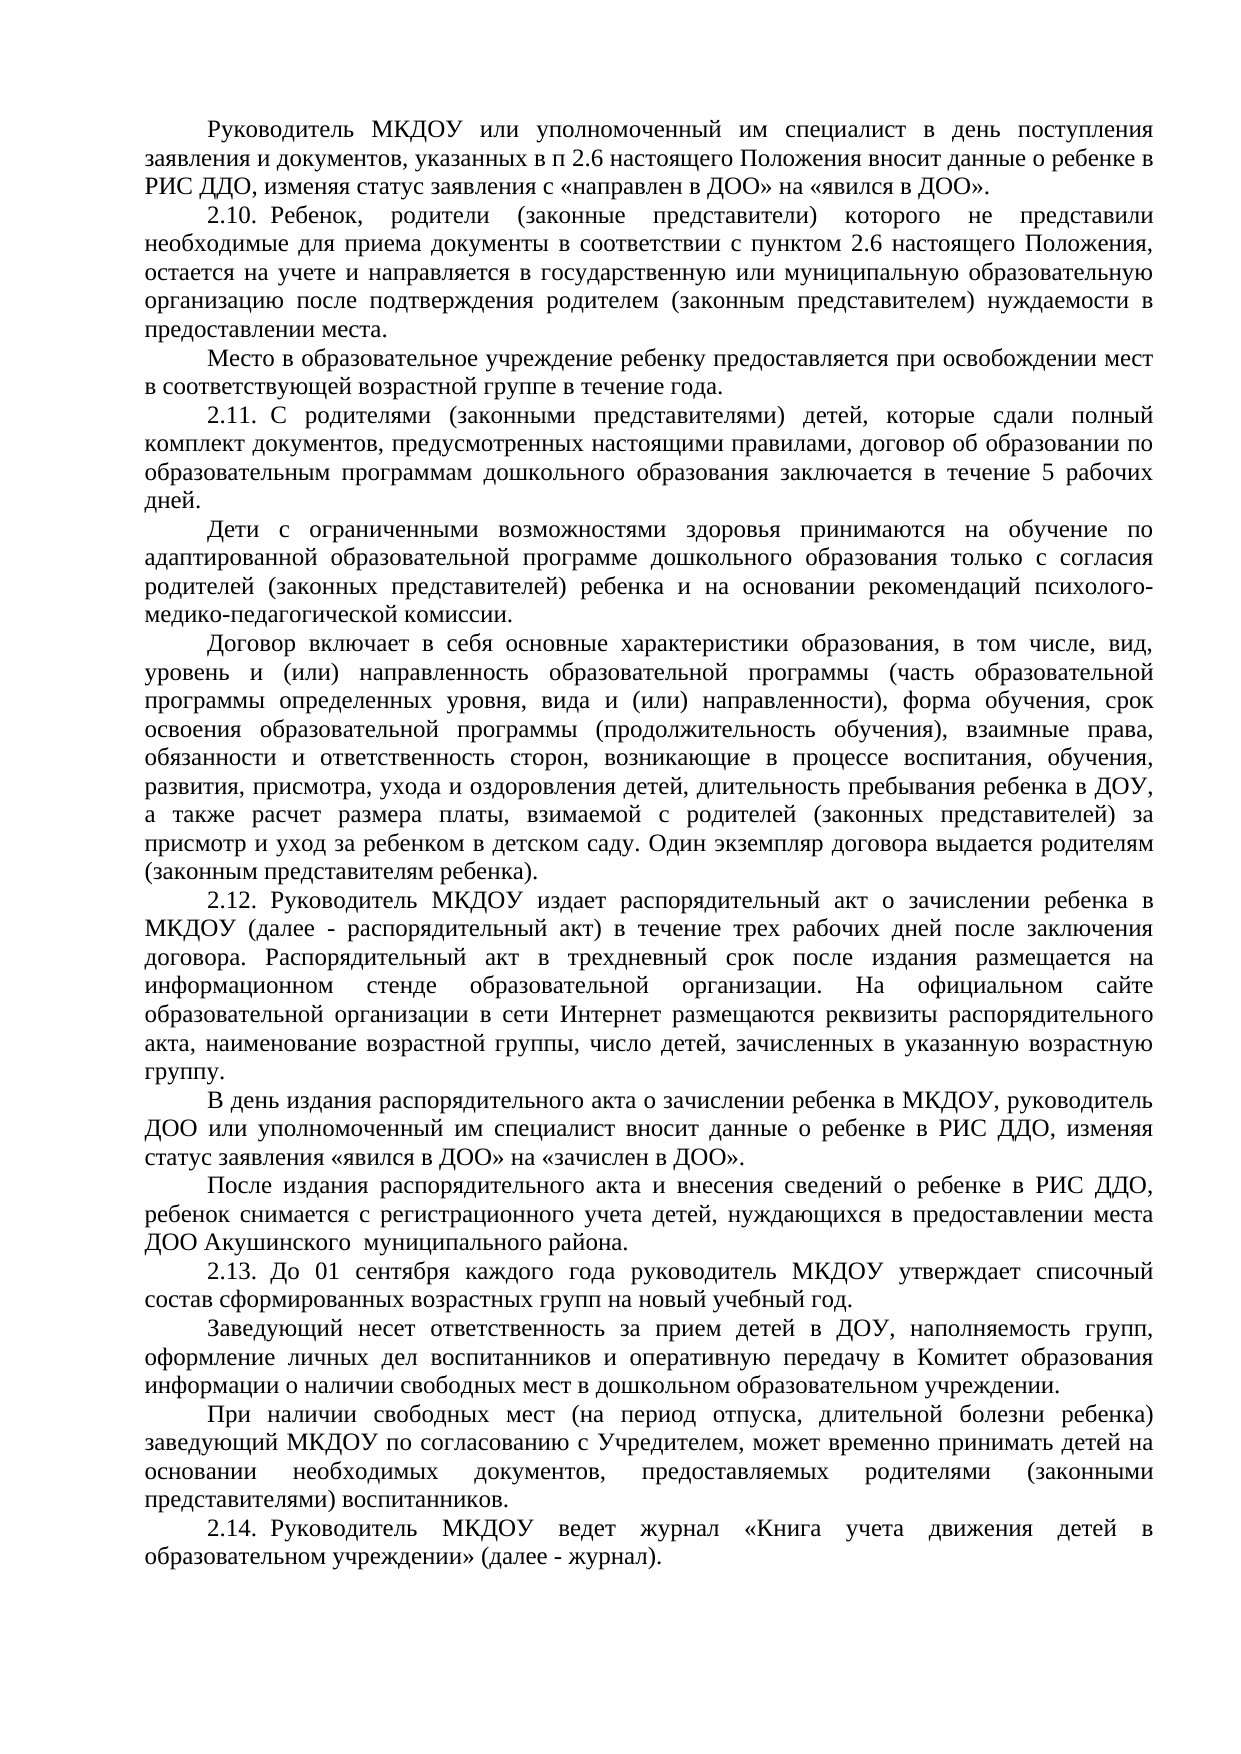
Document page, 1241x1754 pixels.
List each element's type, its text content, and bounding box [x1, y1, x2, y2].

text При наличии свободных мест (на период отпуска, длительной болезни ребенка) заведующий МКДОУ по согласованию с Учредителем, может временно принимать детей на основании необходимых документов, предоставляемых родителями (законными представителями) воспитанников. [144, 1399, 1154, 1513]
list Руководитель МКДОУ издает распорядительный акт о зачислении ребенка в МКДОУ (далее - распорядительный акт) в течение трех рабочих дней после заключения договора. Распорядительный акт в трехдневный срок после издания размещается на информационном стенде образовательной организации. На официальном сайте образовательной организации в сети Интернет размещаются реквизиты распорядительного акта, наименование возрастной группы, число детей, зачисленных в указанную возрастную группу. [144, 886, 1154, 1085]
list С родителями (законными представителями) детей, которые сдали полный комплект документов, предусмотренных настоящими правилами, договор об образовании по образовательным программам дошкольного образования заключается в течение 5 рабочих дней. [144, 400, 1154, 514]
list Руководитель МКДОУ ведет журнал «Книга учета движения детей в образовательном учреждении» (далее - журнал). [144, 1513, 1154, 1571]
text Дети с ограниченными возможностями здоровья принимаются на обучение по адаптированной образовательной программе дошкольного образования только с согласия родителей (законных представителей) ребенка и на основании рекомендаций психолого- медико-педагогической комиссии. [144, 514, 1154, 629]
text Руководитель МКДОУ или уполномоченный им специалист в день поступления заявления и документов, указанных в п 2.6 настоящего Положения вносит данные о ребенке в РИС ДДО, изменяя статус заявления с «направлен в ДОО» на «явился в ДОО». [144, 115, 1154, 201]
text Договор включает в себя основные характеристики образования, в том числе, вид, уровень и (или) направленность образовательной программы (часть образовательной программы определенных уровня, вида и (или) направленности), форма обучения, срок освоения образовательной программы (продолжительность обучения), взаимные права, обязанности и ответственность сторон, возникающие в процессе воспитания, обучения, развития, присмотра, ухода и оздоровления детей, длительность пребывания ребенка в ДОУ, а также расчет размера платы, взимаемой с родителей (законных представителей) за присмотр и уход за ребенком в детском саду. Один экземпляр договора выдается родителям (законным представителям ребенка). [144, 629, 1154, 886]
text После издания распорядительного акта и внесения сведений о ребенке в РИС ДДО, ребенок снимается с регистрационного учета детей, нуждающихся в предоставлении места ДОО Акушинского муниципального района. [144, 1171, 1154, 1257]
text В день издания распорядительного акта о зачислении ребенка в МКДОУ, руководитель ДОО или уполномоченный им специалист вносит данные о ребенке в РИС ДДО, изменяя статус заявления «явился в ДОО» на «зачислен в ДОО». [144, 1085, 1154, 1171]
text Место в образовательное учреждение ребенку предоставляется при освобождении мест в соответствующей возрастной группе в течение года. [144, 343, 1154, 400]
list Ребенок, родители (законные представители) которого не представили необходимые для приема документы в соответствии с пунктом 2.6 настоящего Положения, остается на учете и направляется в государственную или муниципальную образовательную организацию после подтверждения родителем (законным представителем) нуждаемости в предоставлении места. [144, 201, 1154, 343]
text Заведующий несет ответственность за прием детей в ДОУ, наполняемость групп, оформление личных дел воспитанников и оперативную передачу в Комитет образования информации о наличии свободных мест в дошкольном образовательном учреждении. [144, 1314, 1154, 1399]
list До 01 сентября каждого года руководитель МКДОУ утверждает списочный состав сформированных возрастных групп на новый учебный год. [144, 1257, 1154, 1314]
